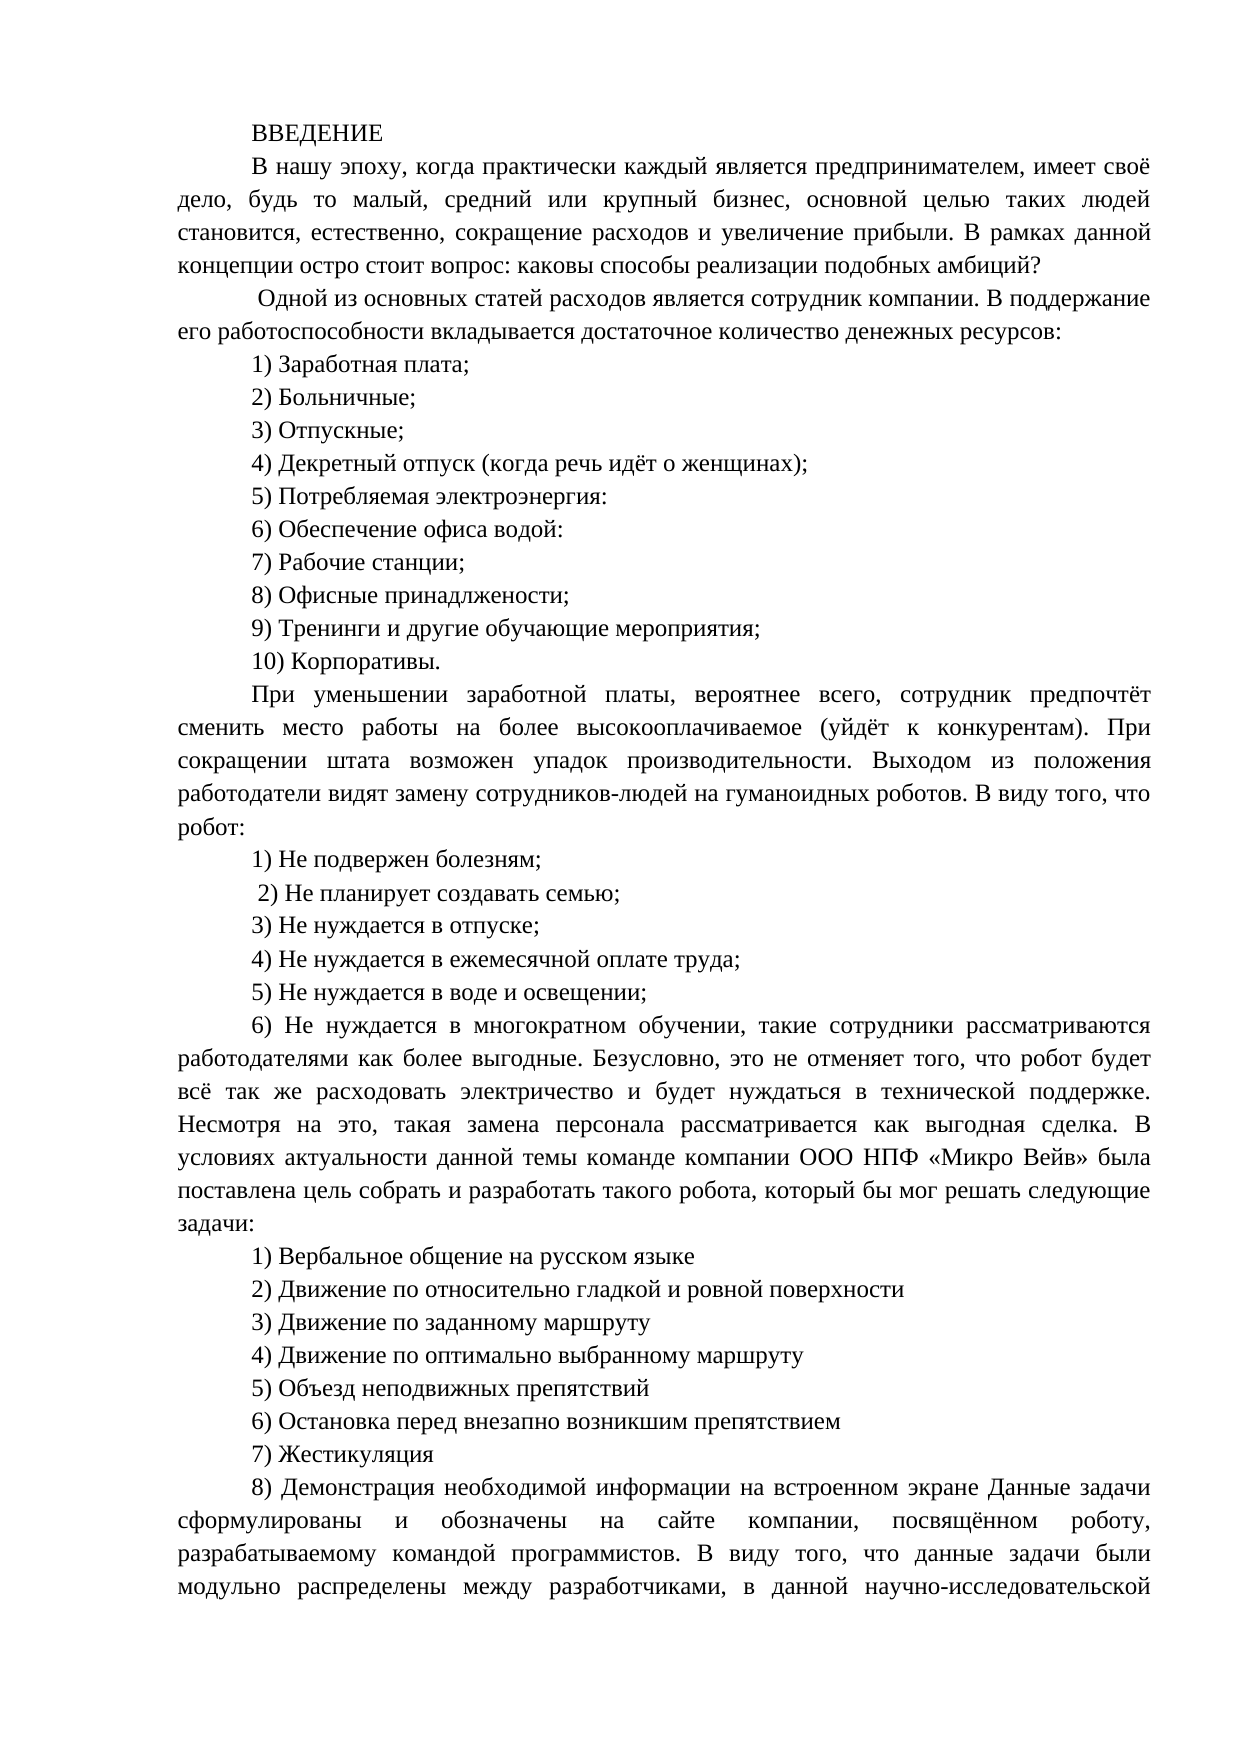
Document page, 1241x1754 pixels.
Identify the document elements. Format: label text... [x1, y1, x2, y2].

text 4) Движение по оптимально выбранному маршруту [177, 1340, 1152, 1369]
text 4) Не нуждается в ежемесячной оплате труда; [177, 944, 1152, 972]
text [177, 1472, 1152, 1600]
text 3) Отпускные; [177, 415, 1152, 444]
text 5) Потребляемая электроэнергия: [177, 481, 1152, 510]
text 1) Не подвержен болезням; [177, 844, 1152, 873]
text 2) Движение по относительно гладкой и ровной поверхности [177, 1274, 1152, 1303]
text В нашу эпоху, когда практически каждый является предпринимателем, имеет своё дело, будь то малый, средний или крупный бизнес, основной целью таких людей становится, естественно, сокращение расходов и увеличение прибыли. В рамках данной концепции остро стоит вопрос: каковы способы реализации подобных амбиций? [177, 151, 1152, 279]
text 5) Не нуждается в воде и освещении; [177, 977, 1152, 1005]
text 7) Рабочие станции; [177, 547, 1152, 576]
text ВВЕДЕНИЕ [177, 118, 1152, 147]
text 6) Обеспечение офиса водой: [177, 514, 1152, 543]
text 10) Корпоративы. [177, 646, 1152, 675]
text 2) Не планирует создавать семью; [177, 878, 1152, 906]
text 6) Не нуждается в многократном обучении, такие сотрудники рассматриваются работодателями как более выгодные. Безусловно, это не отменяет того, что робот будет всё так же расходовать электричество и будет нуждаться в технической поддержке. Несмотря на это, такая замена персонала рассматривается как выгодная сделка. В условиях актуальности данной темы команде компании ООО НПФ «Микро Вейв» была поставлена цель собрать и разработать такого робота, который бы мог решать следующие задачи: [177, 1010, 1152, 1237]
text 3) Движение по заданному маршруту [177, 1307, 1152, 1336]
text 9) Тренинги и другие обучающие мероприятия; [177, 613, 1152, 642]
text 2) Больничные; [177, 382, 1152, 411]
text 4) Декретный отпуск (когда речь идёт о женщинах); [177, 448, 1152, 477]
text 1) Заработная плата; [177, 349, 1152, 378]
text 3) Не нуждается в отпуске; [177, 911, 1152, 939]
text 7) Жестикуляция [177, 1439, 1152, 1468]
text 1) Вербальное общение на русском языке [177, 1241, 1152, 1269]
text 6) Остановка перед внезапно возникшим препятствием [177, 1406, 1152, 1435]
text 8) Офисные принадлжености; [177, 580, 1152, 609]
text При уменьшении заработной платы, вероятнее всего, сотрудник предпочтёт сменить место работы на более высокооплачиваемое (уйдёт к конкурентам). При сокращении штата возможен упадок производительности. Выходом из положения работодатели видят замену сотрудников-людей на гуманоидных роботов. В виду того, что робот: [177, 679, 1152, 840]
text 5) Объезд неподвижных препятствий [177, 1373, 1152, 1402]
text Одной из основных статей расходов является сотрудник компании. В поддержание его работоспособности вкладывается достаточное количество денежных ресурсов: [177, 283, 1152, 345]
